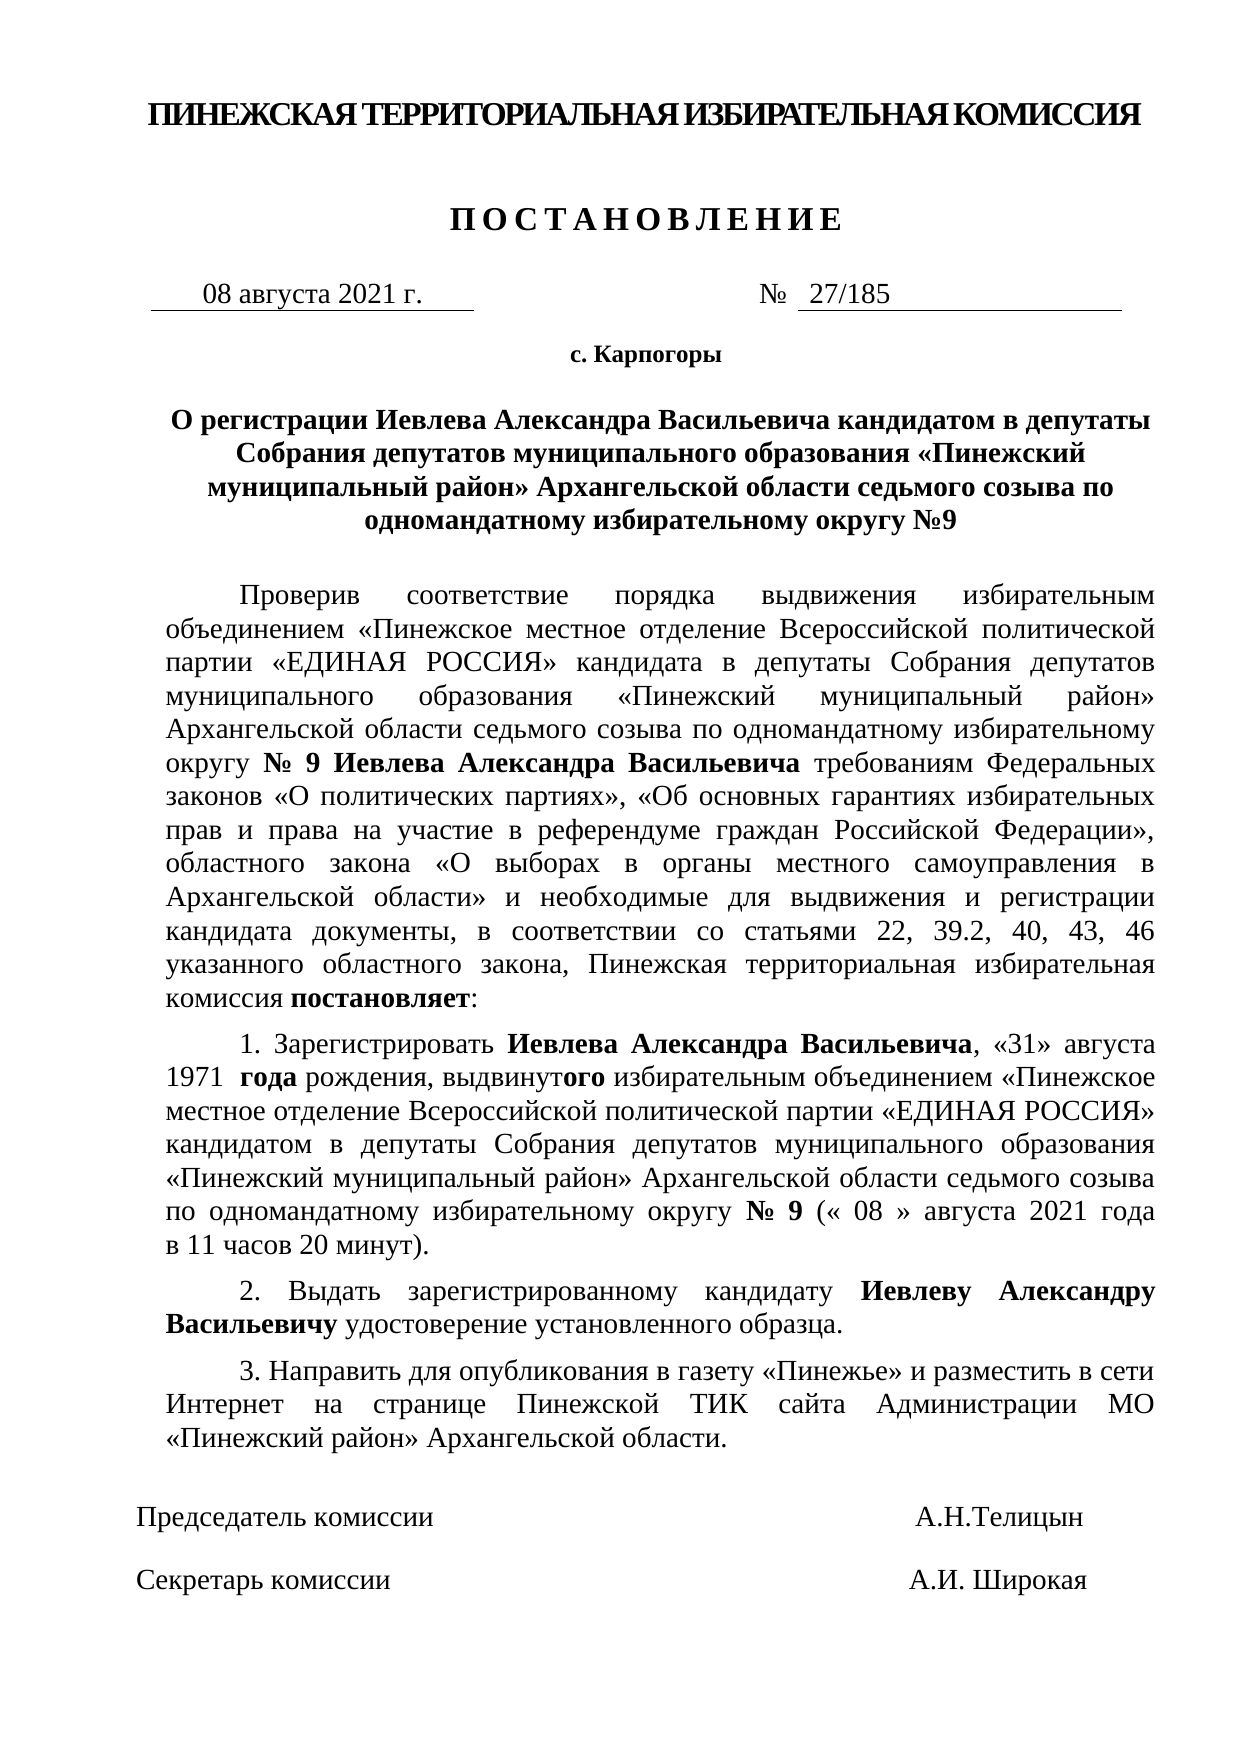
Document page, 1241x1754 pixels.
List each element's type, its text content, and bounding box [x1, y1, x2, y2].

text с. Карпогоры [136, 339, 1156, 368]
text ПОСТАНОВЛЕНИЕ [136, 199, 1156, 238]
table_header 27/185 [798, 276, 1122, 310]
table_header № [474, 276, 798, 310]
text Председатель комиссии А.Н.Телицын [136, 1499, 1156, 1533]
subtitle ПИНЕЖСКАЯ ТЕРРИТОРИАЛЬНАЯ ИЗБИРАТЕЛЬНАЯ КОМИССИЯ [136, 94, 1156, 132]
text 2. Выдать зарегистрированному кандидату Иевлеву Александру Васильевичу удостоверение установленного образца. [165, 1273, 1156, 1340]
text Проверив соответствие порядка выдвижения избирательным объединением «Пинежское местное отделение Всероссийской политической партии «ЕДИНАЯ РОССИЯ» кандидата в депутаты Собрания депутатов муниципального образования «Пинежский муниципальный район» Архангельской области седьмого созыва по одномандатному избирательному округу № 9 Иевлева Александра Васильевича требованиям Федеральных законов «О политических партиях», «Об основных гарантиях избирательных прав и права на участие в референдуме граждан Российской Федерации», областного закона «О выборах в органы местного самоуправления в Архангельской области» и необходимые для выдвижения и регистрации кандидата документы, в соответствии со статьями 22, 39.2, 40, 43, 46 указанного областного закона, Пинежская территориальная избирательная комиссия постановляет: [165, 577, 1156, 1013]
text Секретарь комиссии А.И. Широкая [136, 1566, 1156, 1596]
text 3. Направить для опубликования в газету «Пинежье» и разместить в сети Интернет на странице Пинежской ТИК сайта Администрации МО «Пинежский район» Архангельской области. [165, 1353, 1156, 1453]
text 1. Зарегистрировать Иевлева Александра Васильевича, «31» августа 1971 года рождения, выдвинутого избирательным объединением «Пинежское местное отделение Всероссийской политической партии «ЕДИНАЯ РОССИЯ» кандидатом в депутаты Собрания депутатов муниципального образования «Пинежский муниципальный район» Архангельской области седьмого созыва по одномандатному избирательному округу № 9 (« 08 » августа 2021 года в 11 часов 20 минут). [165, 1026, 1156, 1261]
text О регистрации Иевлева Александра Васильевича кандидатом в депутаты Собрания депутатов муниципального образования «Пинежский муниципальный район» Архангельской области седьмого созыва по одномандатному избирательному округу №9 [165, 402, 1156, 536]
table_header 08 августа . [151, 276, 474, 310]
